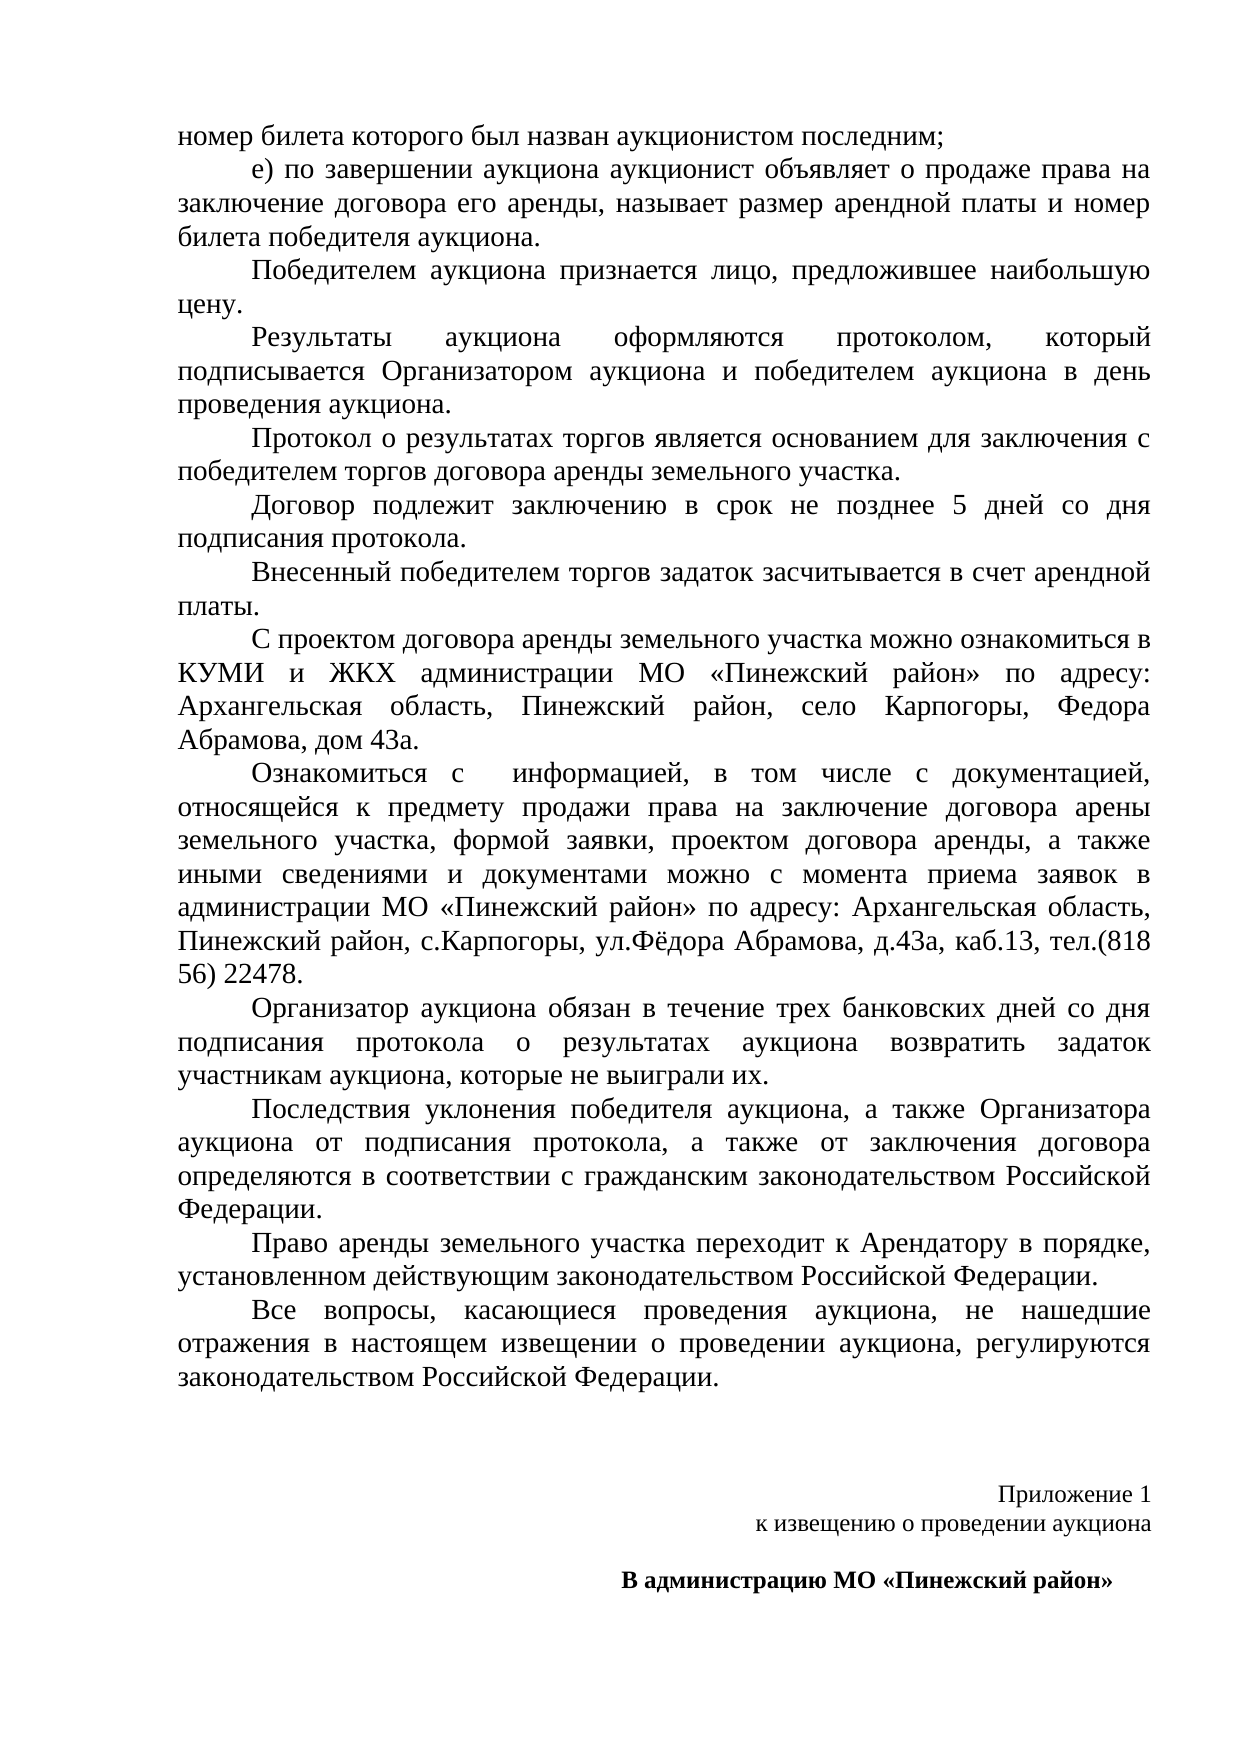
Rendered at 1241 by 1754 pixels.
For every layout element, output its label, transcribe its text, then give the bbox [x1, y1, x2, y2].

text Последствия уклонения победителя аукциона, а также Организатора аукциона от подписания протокола, а также от заключения договора определяются в соответствии с гражданским законодательством Российской Федерации. [177, 1091, 1152, 1225]
text Право аренды земельного участка переходит к Арендатору в порядке, установленном действующим законодательством Российской Федерации. [177, 1225, 1152, 1292]
text Ознакомиться с информацией, в том числе с документацией, относящейся к предмету продажи права на заключение договора арены земельного участка, формой заявки, проектом договора аренды, а также иными сведениями и документами можно с момента приема заявок в администрации МО «Пинежский район» по адресу: Архангельская область, Пинежский район, с.Карпогоры, ул.Фёдора Абрамова, д.43а, каб.13, тел.(818 56) 22478. [177, 755, 1152, 990]
text В администрацию МО «Пинежский район» [546, 1565, 1152, 1594]
text е) по завершении аукциона аукционист объявляет о продаже права на заключение договора его аренды, называет размер арендной платы и номер билета победителя аукциона. [177, 152, 1152, 252]
text Приложение 1 [177, 1479, 1152, 1508]
text Победителем аукциона признается лицо, предложившее наибольшую цену. [177, 252, 1152, 319]
text Все вопросы, касающиеся проведения аукциона, не нашедшие отражения в настоящем извещении о проведении аукциона, регулируются законодательством Российской Федерации. [177, 1292, 1152, 1393]
text Внесенный победителем торгов задаток засчитывается в счет арендной платы. [177, 554, 1152, 621]
text Протокол о результатах торгов является основанием для заключения с победителем торгов договора аренды земельного участка. [177, 420, 1152, 487]
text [177, 118, 1152, 152]
text Результаты аукциона оформляются протоколом, который подписывается Организатором аукциона и победителем аукциона в день проведения аукциона. [177, 319, 1152, 420]
text Договор подлежит заключению в срок не позднее 5 дней со дня подписания протокола. [177, 487, 1152, 554]
text Организатор аукциона обязан в течение трех банковских дней со дня подписания протокола о результатах аукциона возвратить задаток участникам аукциона, которые не выиграли их. [177, 990, 1152, 1091]
text С проектом договора аренды земельного участка можно ознакомиться в КУМИ и ЖКХ администрации МО «Пинежский район» по адресу: Архангельская область, Пинежский район, село Карпогоры, Федора Абрамова, дом 43а. [177, 621, 1152, 755]
text к извещению о проведении аукциона [177, 1508, 1152, 1536]
